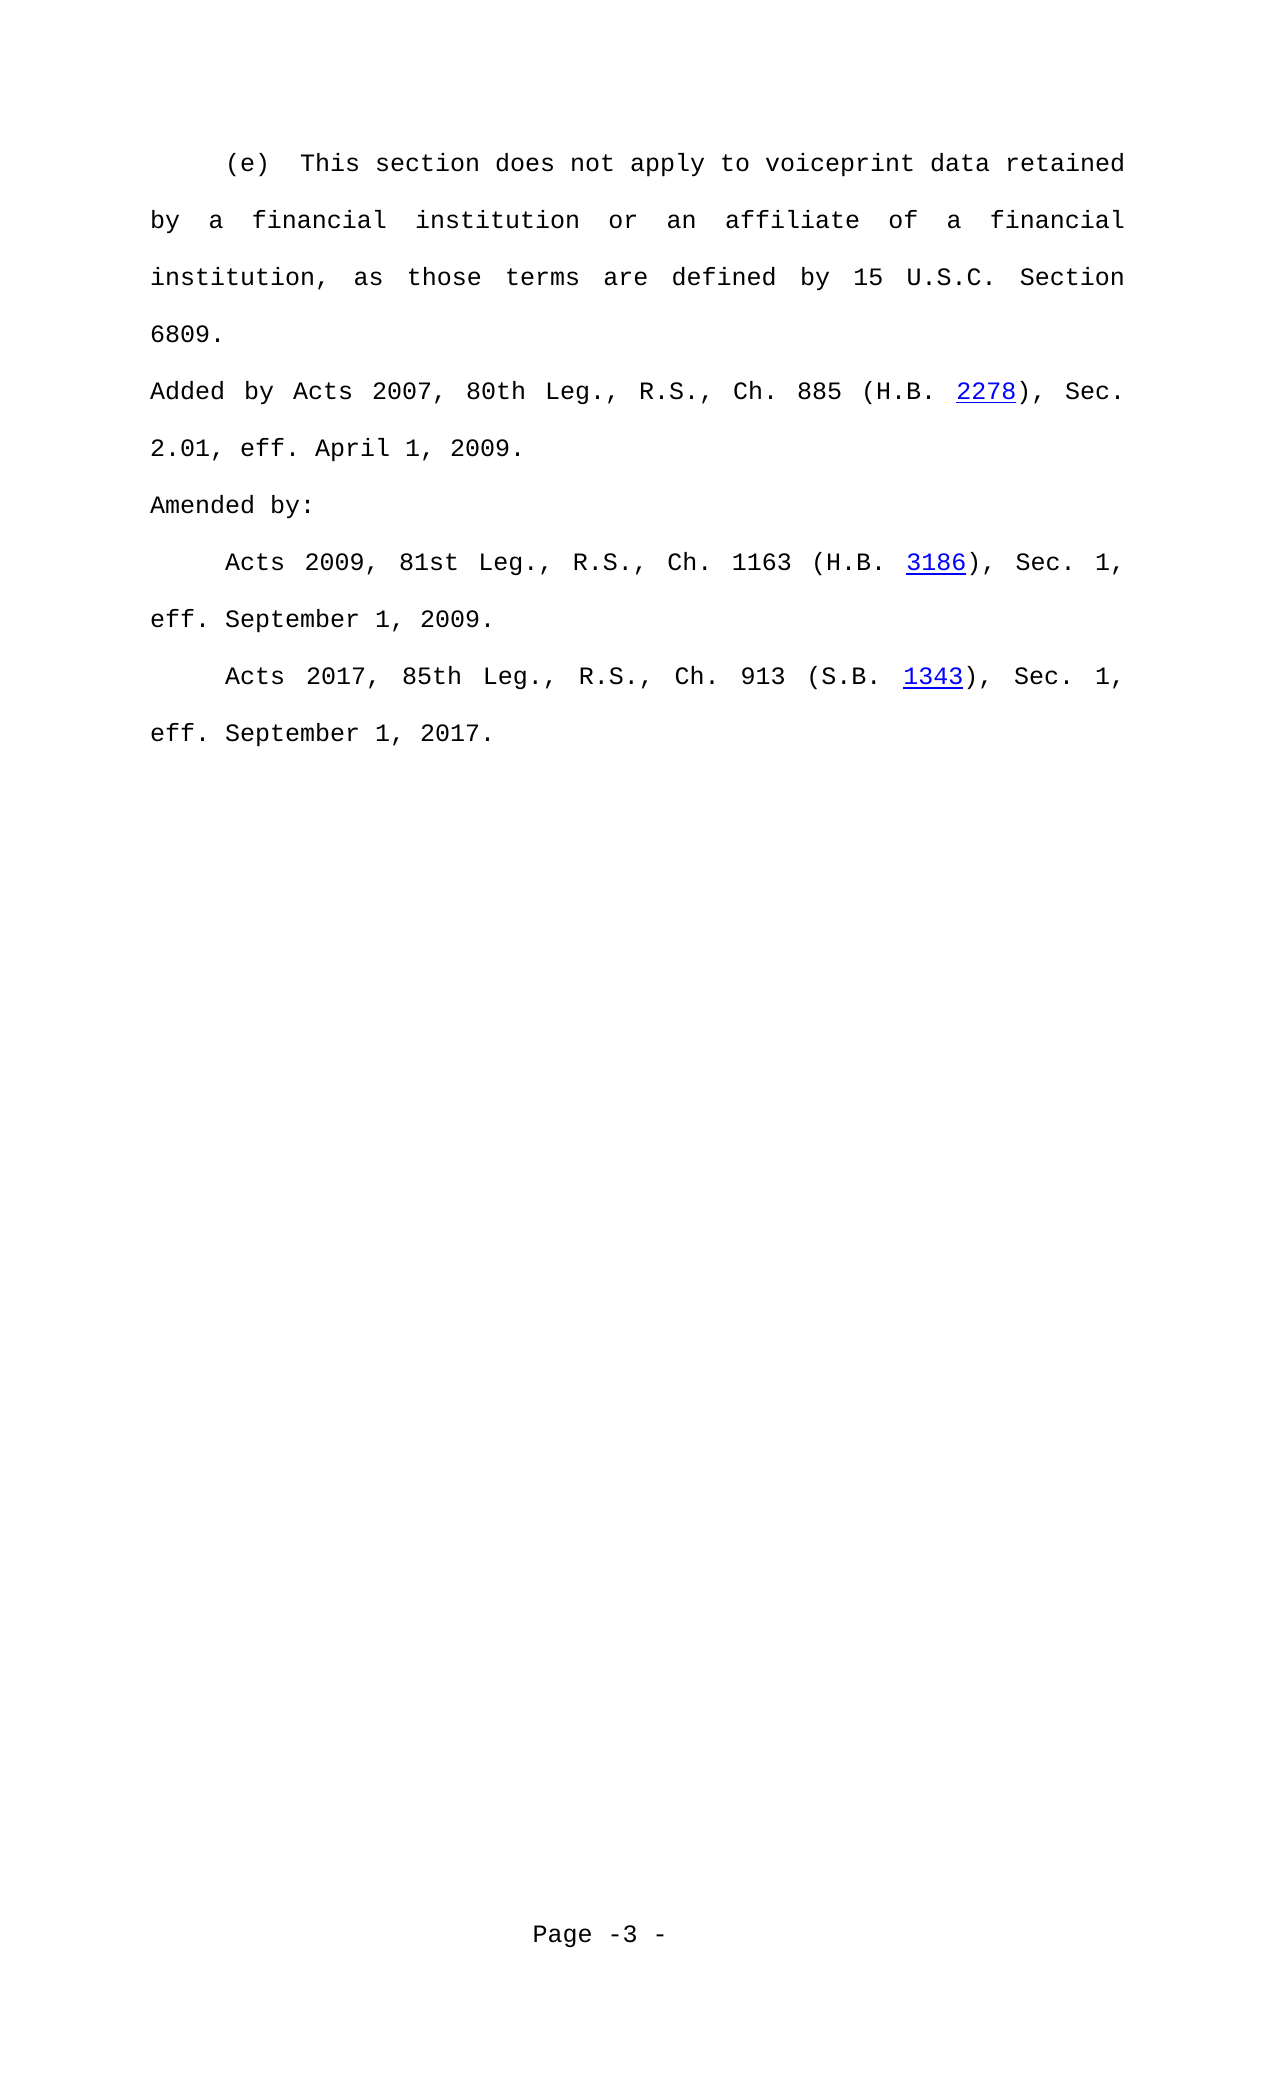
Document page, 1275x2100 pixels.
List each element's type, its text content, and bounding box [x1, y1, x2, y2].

text Acts 2017, 85th Leg., R.S., Ch. 913 (S.B. 1343), Sec. 1, eff. September 1, 2017. [150, 664, 1125, 749]
text Amended by: [150, 492, 1125, 521]
text Added by Acts 2007, 80th Leg., R.S., Ch. 885 (H.B. 2278), Sec. 2.01, eff. April 1, 2009. [150, 378, 1125, 464]
text Acts 2009, 81st Leg., R.S., Ch. 1163 (H.B. 3186), Sec. 1, eff. September 1, 2009. [150, 549, 1125, 635]
